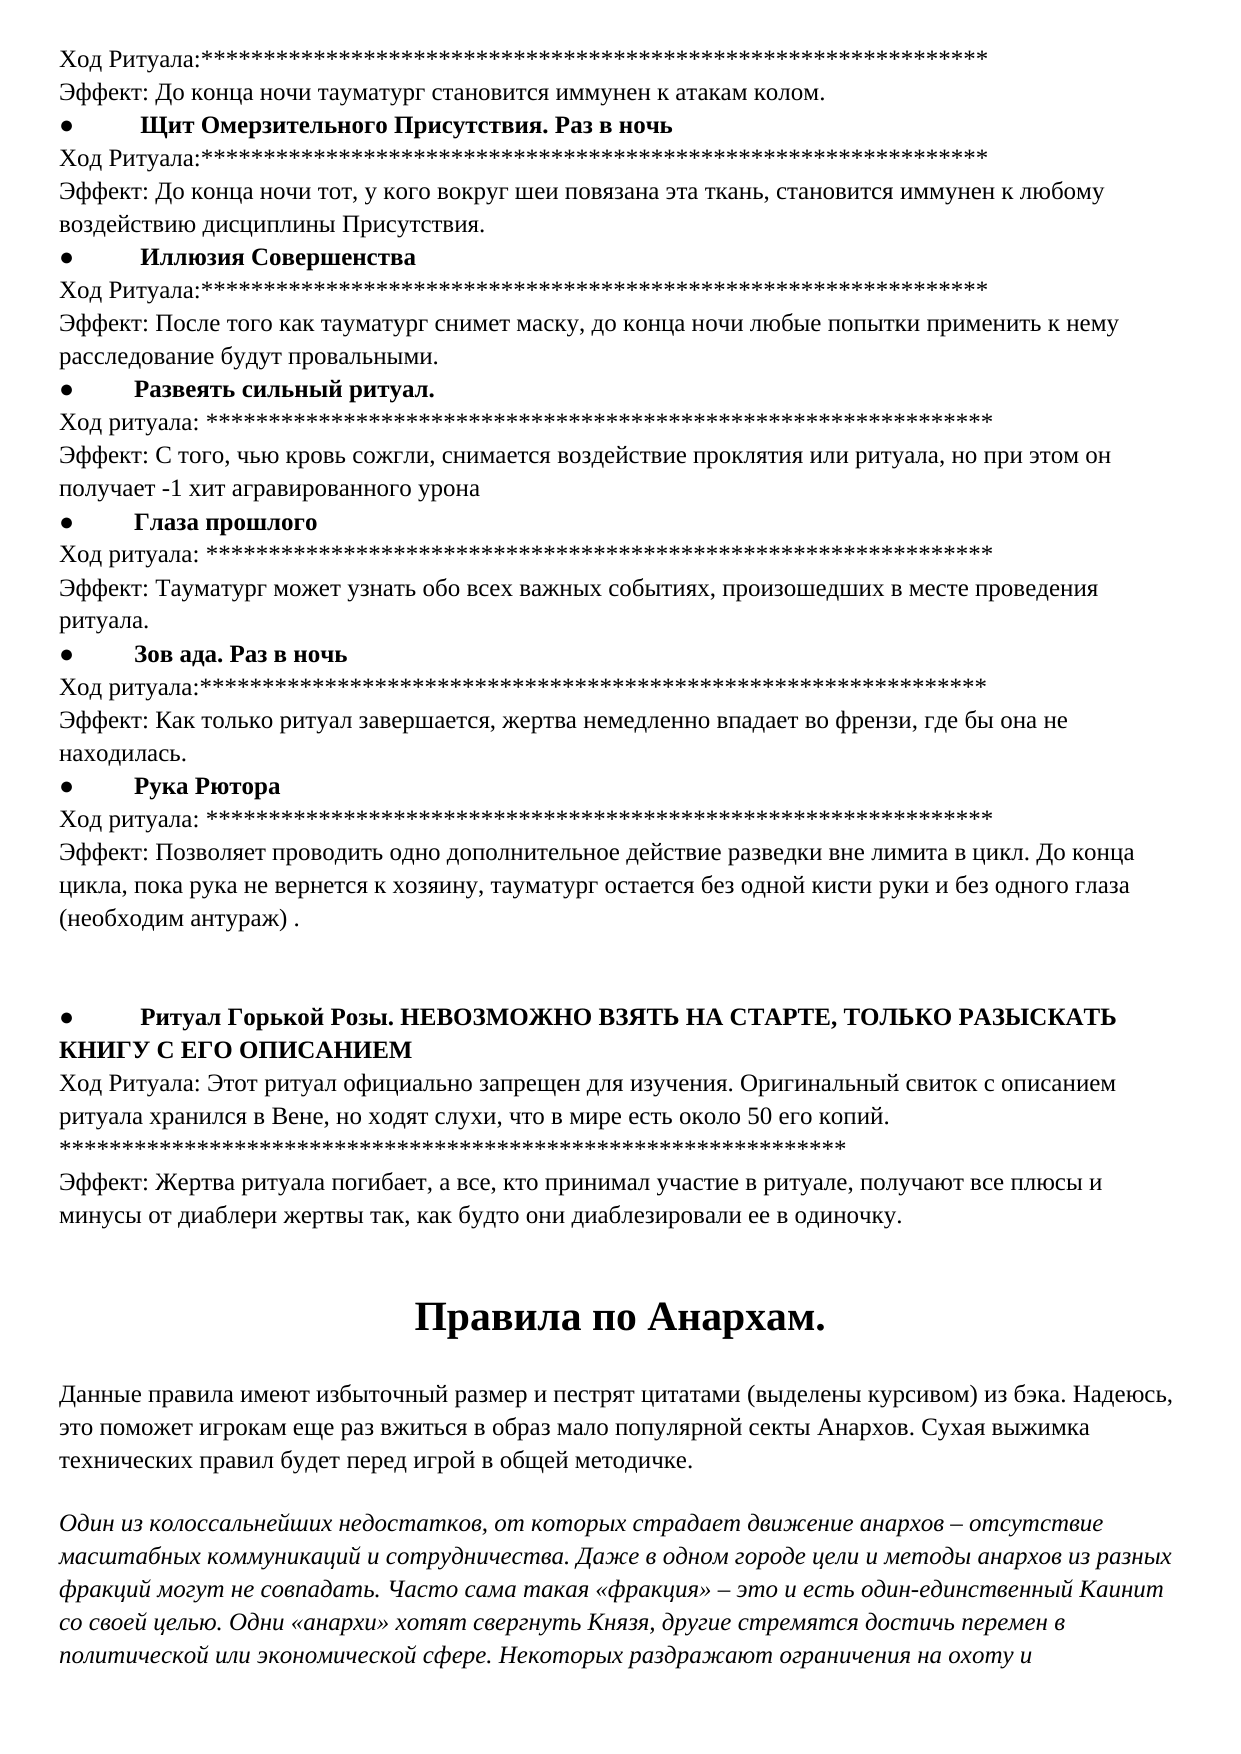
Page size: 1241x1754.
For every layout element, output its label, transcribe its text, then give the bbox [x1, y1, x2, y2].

text Эффект: Позволяет проводить одно дополнительное действие разведки вне лимита в цикл. До конца цикла, пока рука не вернется к хозяину, тауматург остается без одной кисти руки и без одного глаза (необходим антураж) . [59, 837, 1185, 932]
text Ход ритуала: *************************************************************** [59, 407, 1185, 436]
text ● Иллюзия Совершенства [59, 242, 1185, 271]
text Эффект: С того, чью кровь сожгли, снимается воздействие проклятия или ритуала, но при этом он получает -1 хит агравированного урона [59, 441, 1185, 502]
text Ход Ритуала:*************************************************************** [59, 44, 1185, 73]
list Зов ада. Раз в ночь [59, 639, 1185, 667]
text Эффект: Жертва ритуала погибает, а все, кто принимал участие в ритуале, получают все плюсы и минусы от диаблери жертвы так, как будто они диаблезировали ее в одиночку. [59, 1167, 1185, 1229]
text Эффект: После того как тауматург снимет маску, до конца ночи любые попытки применить к нему расследование будут провальными. [59, 308, 1185, 370]
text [59, 1508, 1181, 1669]
text Эффект: Тауматург может узнать обо всех важных событиях, произошедших в месте проведения ритуала. [59, 573, 1185, 634]
text Правила по Анархам. [59, 1291, 1181, 1339]
text Эффект: До конца ночи тот, у кого вокруг шеи повязана эта ткань, становится иммунен к любому воздействию дисциплины Присутствия. [59, 176, 1185, 238]
text Данные правила имеют избыточный размер и пестрят цитатами (выделены курсивом) из бэка. Надеюсь, это поможет игрокам еще раз вжиться в образ мало популярной секты Анархов. Сухая выжимка технических правил будет перед игрой в общей методичке. [59, 1379, 1181, 1474]
text Ход ритуала:*************************************************************** [59, 672, 1185, 700]
text Ход ритуала: *************************************************************** [59, 539, 1185, 568]
list Развеять сильный ритуал. [59, 374, 1185, 403]
text ● Ритуал Горькой Розы. НЕВОЗМОЖНО ВЗЯТЬ НА СТАРТЕ, ТОЛЬКО РАЗЫСКАТЬ КНИГУ С ЕГО ОПИСАНИЕМ [59, 1002, 1185, 1064]
text Эффект: Как только ритуал завершается, жертва немедленно впадает во френзи, где бы она не находилась. [59, 705, 1185, 766]
list Глаза прошлого [59, 507, 1185, 535]
text Ход Ритуала:*************************************************************** [59, 143, 1185, 172]
text ● Щит Омерзительного Присутствия. Раз в ночь [59, 110, 1185, 139]
text Ход Ритуала:*************************************************************** [59, 275, 1185, 304]
text Ход ритуала: *************************************************************** [59, 804, 1185, 832]
text Эффект: До конца ночи тауматург становится иммунен к атакам колом. [59, 77, 1185, 106]
list Рука Рютора [59, 771, 1185, 799]
text Ход Ритуала: Этот ритуал официально запрещен для изучения. Оригинальный свиток с описанием ритуала хранился в Вене, но ходят слухи, что в мире есть около 50 его копий. *************************************************************** [59, 1068, 1185, 1163]
